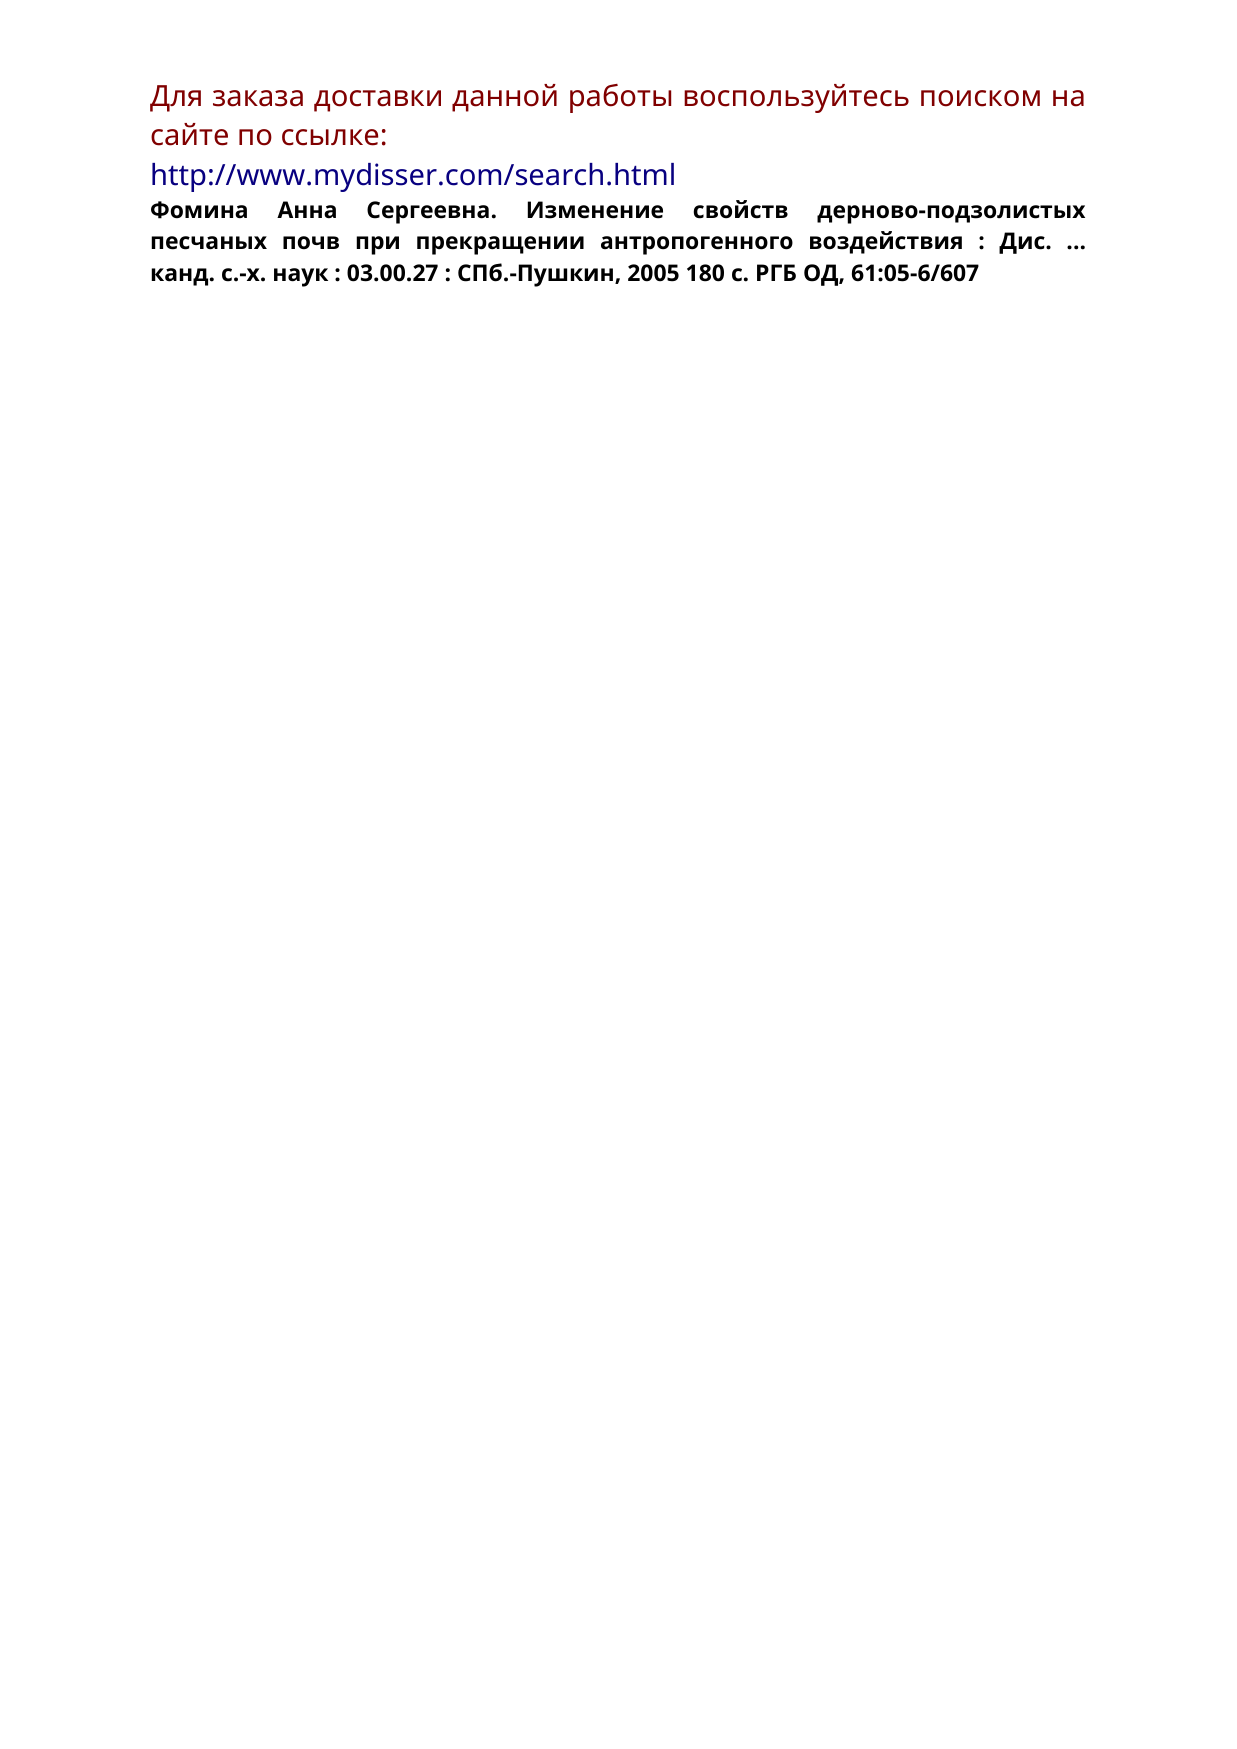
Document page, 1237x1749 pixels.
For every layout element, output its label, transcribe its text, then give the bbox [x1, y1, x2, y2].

text Фомина Анна Сергеевна. Изменение свойств дерново-подзолистых песчаных почв при прекращении антропогенного воздействия : Дис. ... канд. с.-х. наук : 03.00.27 : СПб.-Пушкин, 2005 180 c. РГБ ОД, 61:05-6/607 [150, 194, 1086, 288]
